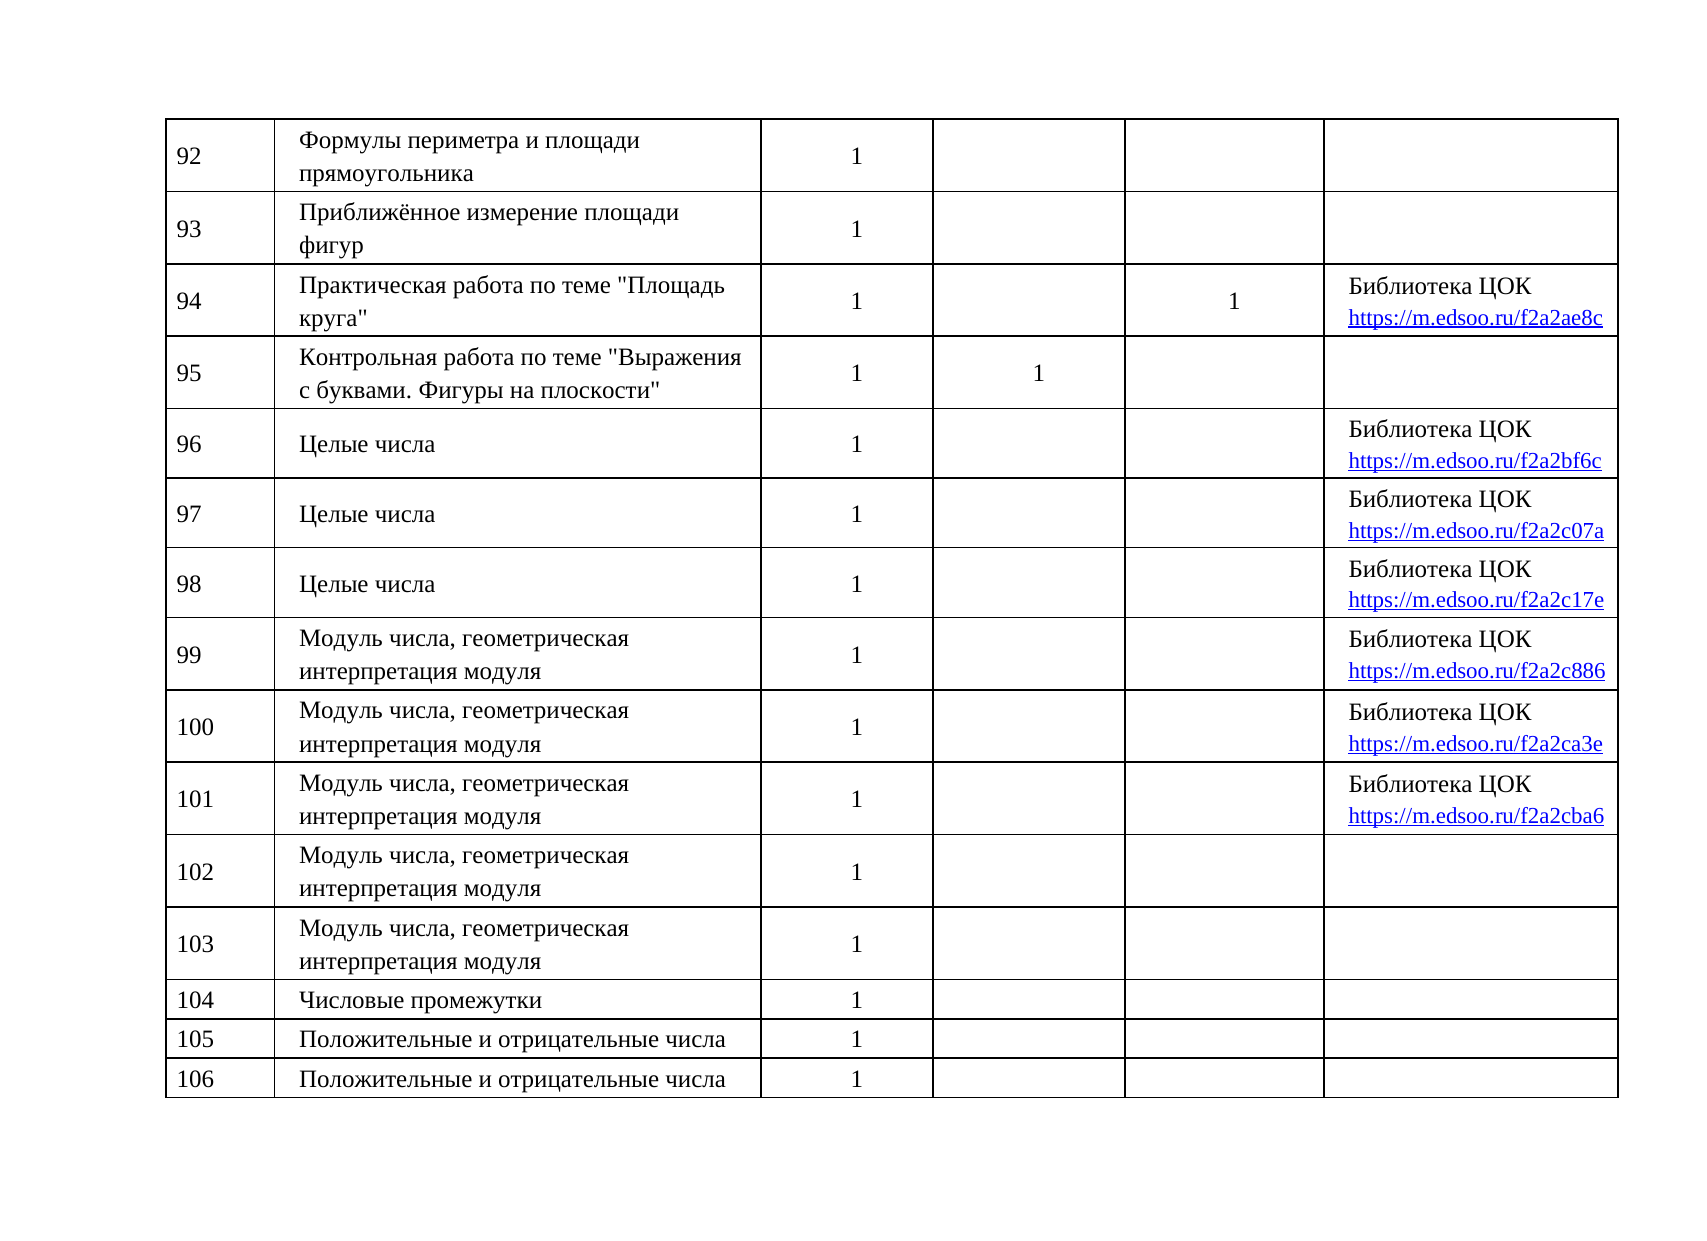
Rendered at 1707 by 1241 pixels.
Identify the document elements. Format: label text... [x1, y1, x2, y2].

table_cell 1 [762, 265, 932, 335]
table_cell 99 [167, 618, 274, 689]
table_cell [934, 265, 1124, 335]
table_cell 1 [1126, 265, 1323, 335]
table_cell [1325, 908, 1617, 978]
table_cell [1126, 763, 1323, 834]
table_cell Модуль числа, геометрическая интерпретация модуля [275, 763, 760, 834]
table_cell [275, 120, 760, 191]
table_cell [1325, 1059, 1617, 1097]
table_cell [934, 1020, 1124, 1057]
table_cell [934, 548, 1124, 616]
table_cell [934, 192, 1124, 263]
table_cell 1 [762, 337, 932, 408]
table_cell 106 [167, 1059, 274, 1097]
table_cell 1 [762, 763, 932, 834]
table_cell Библиотека ЦОК https://m.edsoo.ru/f2a2c07a [1325, 479, 1617, 547]
table_cell [934, 908, 1124, 978]
table_cell Библиотека ЦОК https://m.edsoo.ru/f2a2bf6c [1325, 409, 1617, 477]
table_cell Положительные и отрицательные числа [275, 1059, 760, 1097]
table_cell 1 [762, 192, 932, 263]
table_cell [1325, 120, 1617, 191]
table_cell Библиотека ЦОК https://m.edsoo.ru/f2a2cba6 [1325, 763, 1617, 834]
table_cell 1 [762, 548, 932, 616]
table_cell 1 [762, 120, 932, 191]
table_cell [934, 479, 1124, 547]
table_cell Библиотека ЦОК https://m.edsoo.ru/f2a2ca3e [1325, 691, 1617, 761]
table_cell Целые числа [275, 409, 760, 477]
table_cell [934, 409, 1124, 477]
table_cell [1325, 1020, 1617, 1057]
table_cell [1325, 980, 1617, 1018]
table_cell Положительные и отрицательные числа [275, 1020, 760, 1057]
table_cell [934, 691, 1124, 761]
table_cell Библиотека ЦОК https://m.edsoo.ru/f2a2c886 [1325, 618, 1617, 689]
table_cell Практическая работа по теме "Площадь круга" [275, 265, 760, 335]
table_cell 100 [167, 691, 274, 761]
table_cell [934, 980, 1124, 1018]
table_cell 101 [167, 763, 274, 834]
table_cell Модуль числа, геометрическая интерпретация модуля [275, 835, 760, 906]
table_cell Контрольная работа по теме "Выражения с буквами. Фигуры на плоскости" [275, 337, 760, 408]
table_cell [934, 1059, 1124, 1097]
table_cell [1126, 1020, 1323, 1057]
table_cell [1126, 1059, 1323, 1097]
table_cell 105 [167, 1020, 274, 1057]
table_cell 97 [167, 479, 274, 547]
table_cell [1126, 337, 1323, 408]
table_cell 104 [167, 980, 274, 1018]
table_cell 93 [167, 192, 274, 263]
table_cell [1126, 618, 1323, 689]
table_cell [1126, 192, 1323, 263]
table_cell 96 [167, 409, 274, 477]
table_cell 1 [762, 908, 932, 978]
table_cell [1126, 479, 1323, 547]
table_cell Модуль числа, геометрическая интерпретация модуля [275, 908, 760, 978]
table_cell 1 [762, 618, 932, 689]
table_cell [934, 763, 1124, 834]
table_cell 95 [167, 337, 274, 408]
table_cell Целые числа [275, 548, 760, 616]
table_cell Приближённое измерение площади фигур [275, 192, 760, 263]
table_cell 1 [762, 691, 932, 761]
table_cell Целые числа [275, 479, 760, 547]
table_cell 103 [167, 908, 274, 978]
table_cell [934, 120, 1124, 191]
table_cell [1325, 192, 1617, 263]
table_cell Библиотека ЦОК https://m.edsoo.ru/f2a2c17e [1325, 548, 1617, 616]
table_cell 102 [167, 835, 274, 906]
table_cell 1 [762, 409, 932, 477]
table_cell 94 [167, 265, 274, 335]
table_cell 98 [167, 548, 274, 616]
table_cell [934, 618, 1124, 689]
table_cell [1126, 908, 1323, 978]
table_cell 1 [934, 337, 1124, 408]
table_cell [1126, 835, 1323, 906]
table_cell 1 [762, 1020, 932, 1057]
table_cell 92 [167, 120, 274, 191]
table_cell Модуль числа, геометрическая интерпретация модуля [275, 618, 760, 689]
table_cell [1325, 835, 1617, 906]
table_cell [1126, 120, 1323, 191]
table_cell [1325, 337, 1617, 408]
table_cell [934, 835, 1124, 906]
table_cell Библиотека ЦОК https://m.edsoo.ru/f2a2ae8c [1325, 265, 1617, 335]
table_cell [1126, 548, 1323, 616]
table_cell [1126, 409, 1323, 477]
table_cell [1126, 980, 1323, 1018]
table_cell 1 [762, 835, 932, 906]
table_cell Модуль числа, геометрическая интерпретация модуля [275, 691, 760, 761]
table_cell Числовые промежутки [275, 980, 760, 1018]
table_cell [1126, 691, 1323, 761]
table_cell 1 [762, 1059, 932, 1097]
table_cell 1 [762, 479, 932, 547]
table_cell 1 [762, 980, 932, 1018]
